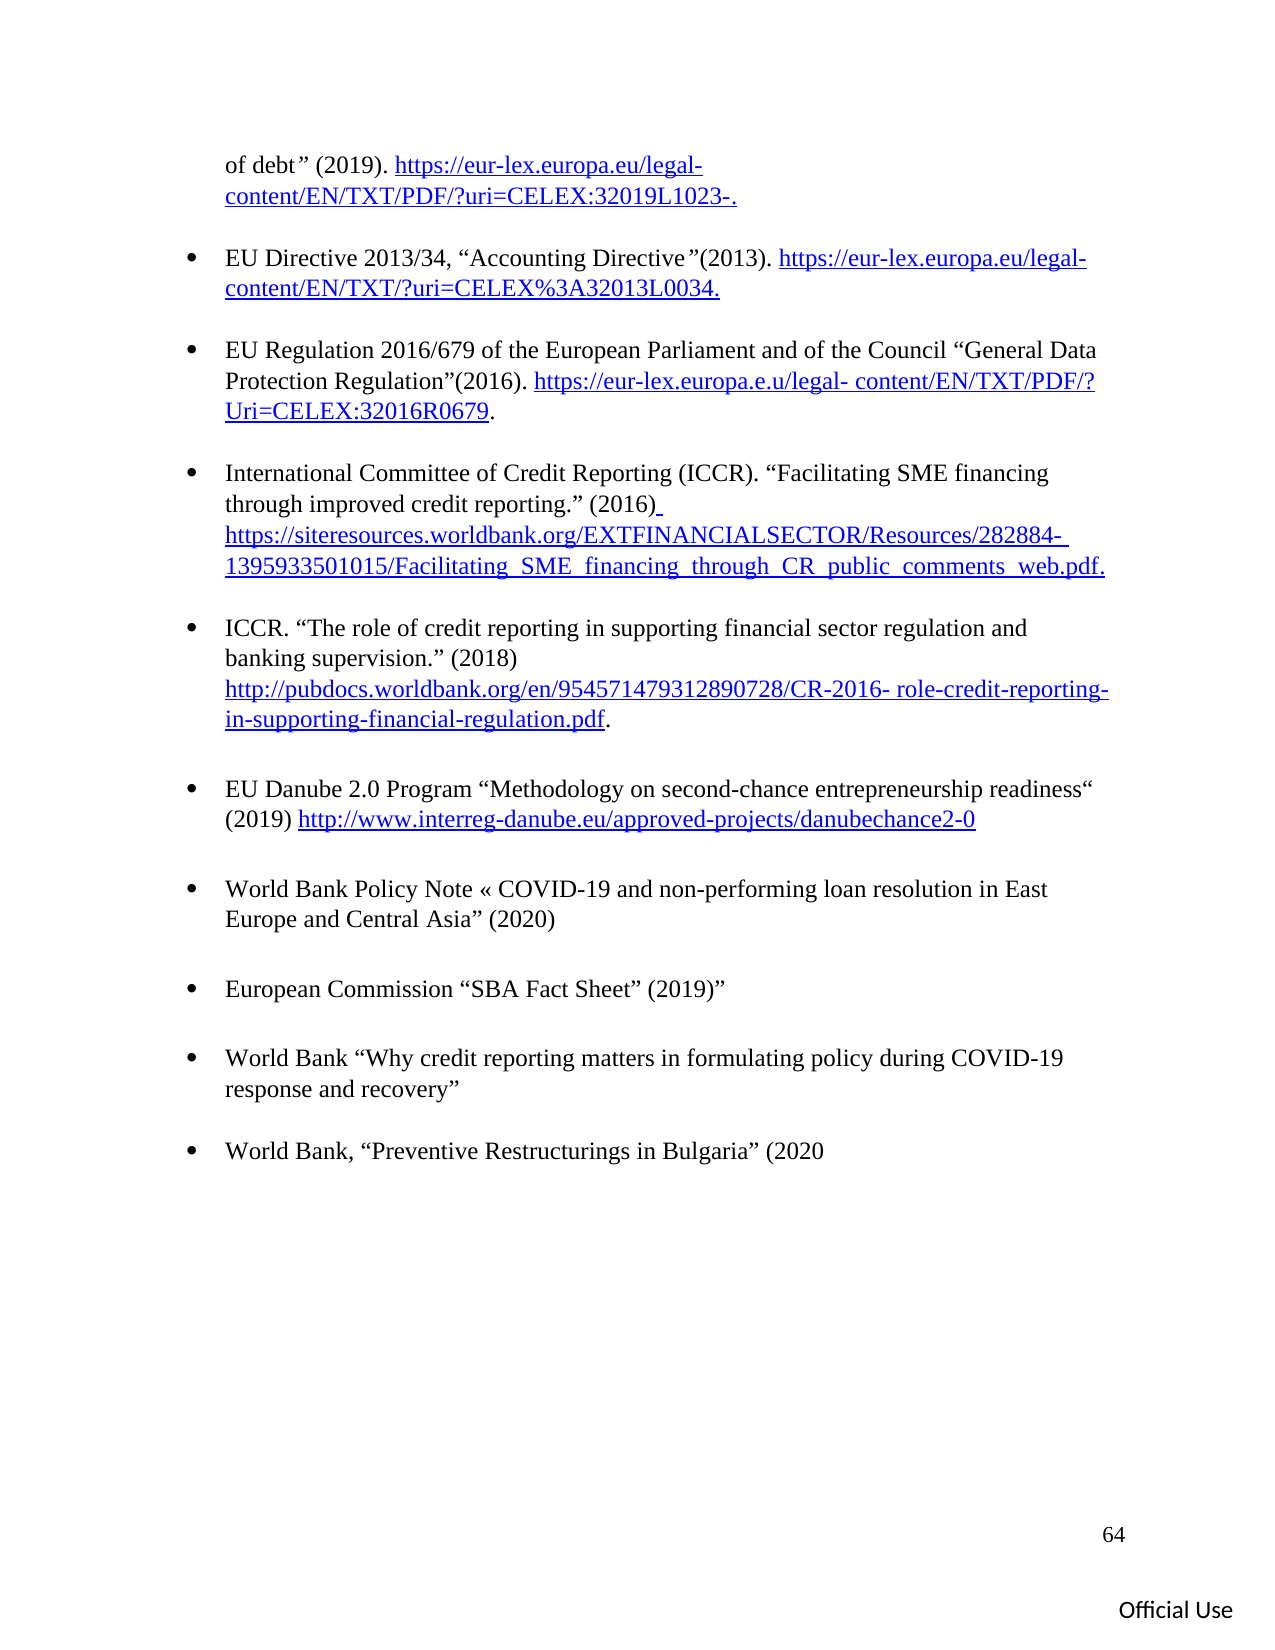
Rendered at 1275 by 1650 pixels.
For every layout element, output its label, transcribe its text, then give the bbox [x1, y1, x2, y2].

list International Committee of Credit Reporting (ICCR). “Facilitating SME financing through improved credit reporting.” (2016) https://siteresources.worldbank.org/EXTFINANCIALSECTOR/Resources/282884- 1395933501015/Facilitating_SME_financing_through_CR_public_comments_web.pdf. [187, 458, 1106, 580]
text of debt” (2019). https://eur-lex.europa.eu/legal- content/EN/TXT/PDF/?uri=CELEX:32019L1023-. [225, 150, 737, 206]
list EU Regulation 2016/679 of the European Parliament and of the Council “General Data Protection Regulation”(2016). https://eur-lex.europa.e.u/legal- content/EN/TXT/PDF/?Uri=CELEX:32016R0679. [187, 335, 1097, 425]
list EU Danube 2.0 Program “Methodology on second-chance entrepreneurship readiness“ (2019) http://www.interreg-danube.eu/approved-projects/danubechance2-0 [187, 774, 1114, 833]
list European Commission “SBA Fact Sheet” (2019)” [187, 974, 1114, 1002]
list World Bank “Why credit reporting matters in formulating policy during COVID-19 response and recovery” [187, 1043, 1114, 1102]
list World Bank Policy Note « COVID-19 and non-performing loan resolution in East Europe and Central Asia” (2020) [187, 874, 1114, 933]
list World Bank, “Preventive Restructurings in Bulgaria” (2020 [187, 1136, 1223, 1165]
list EU Directive 2013/34, “Accounting Directive”(2013). https://eur-lex.europa.eu/legal- content/EN/TXT/?uri=CELEX%3A32013L0034. [187, 243, 1087, 302]
list ICCR. “The role of credit reporting in supporting financial sector regulation and banking supervision.” (2018) http://pubdocs.worldbank.org/en/954571479312890728/CR-2016- role-credit-reporting-in-supporting-financial-regulation.pdf. [187, 613, 1114, 733]
